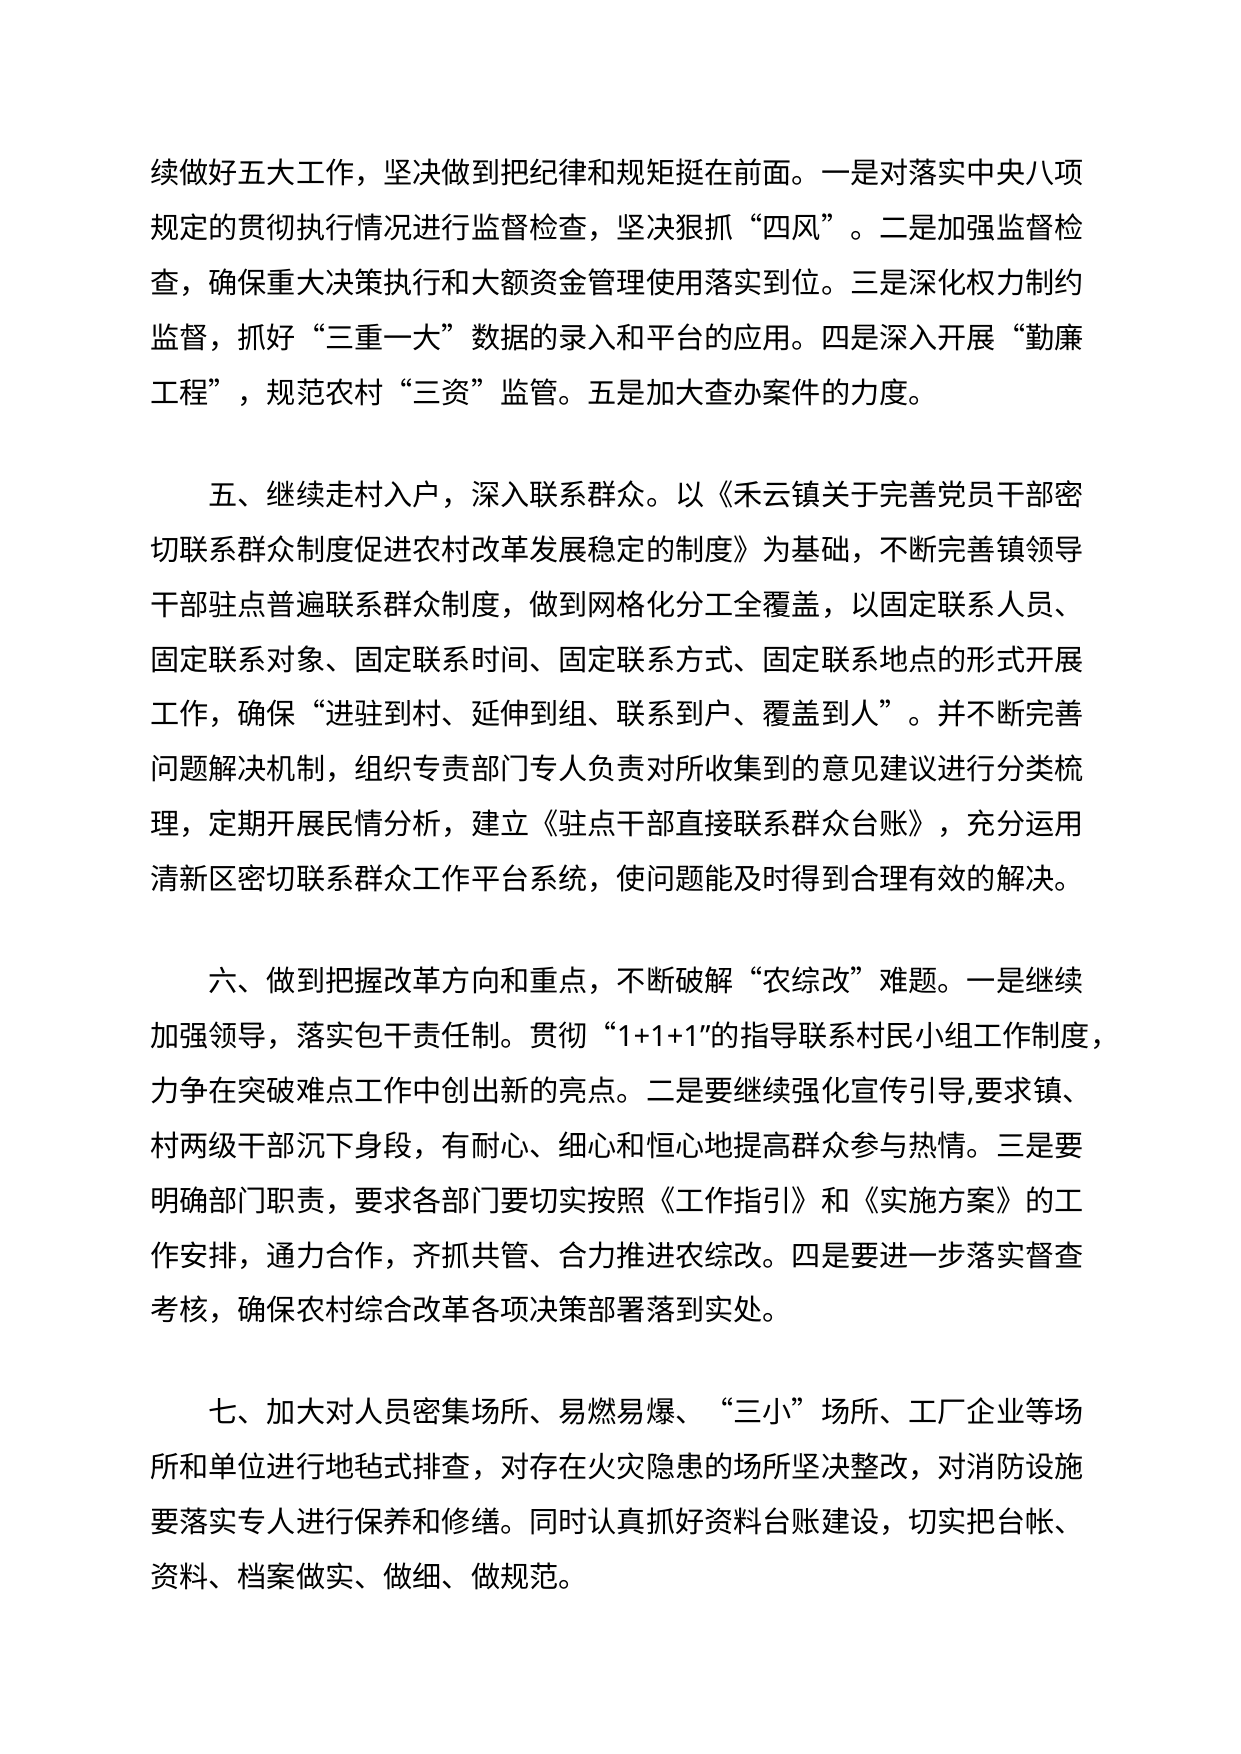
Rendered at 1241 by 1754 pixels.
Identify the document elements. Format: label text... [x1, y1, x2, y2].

text 六、做到把握改革方向和重点，不断破解“农综改”难题。一是继续加强领导，落实包干责任制。贯彻“1+1+1”的指导联系村民小组工作制度，力争在突破难点工作中创出新的亮点。二是要继续强化宣传引导,要求镇、村两级干部沉下身段，有耐心、细心和恒心地提高群众参与热情。三是要明确部门职责，要求各部门要切实按照《工作指引》和《实施方案》的工作安排，通力合作，齐抓共管、合力推进农综改。四是要进一步落实督查考核，确保农村综合改革各项决策部署落到实处。 [150, 957, 1090, 1329]
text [150, 150, 1090, 412]
text 七、加大对人员密集场所、易燃易爆、“三小”场所、工厂企业等场所和单位进行地毡式排查，对存在火灾隐患的场所坚决整改，对消防设施要落实专人进行保养和修缮。同时认真抓好资料台账建设，切实把台帐、资料、档案做实、做细、做规范。 [150, 1389, 1090, 1596]
text 五、继续走村入户，深入联系群众。以《禾云镇关于完善党员干部密切联系群众制度促进农村改革发展稳定的制度》为基础，不断完善镇领导干部驻点普遍联系群众制度，做到网格化分工全覆盖，以固定联系人员、固定联系对象、固定联系时间、固定联系方式、固定联系地点的形式开展工作，确保“进驻到村、延伸到组、联系到户、覆盖到人”。并不断完善问题解决机制，组织专责部门专人负责对所收集到的意见建议进行分类梳理，定期开展民情分析，建立《驻点干部直接联系群众台账》，充分运用清新区密切联系群众工作平台系统，使问题能及时得到合理有效的解决。 [150, 471, 1090, 898]
